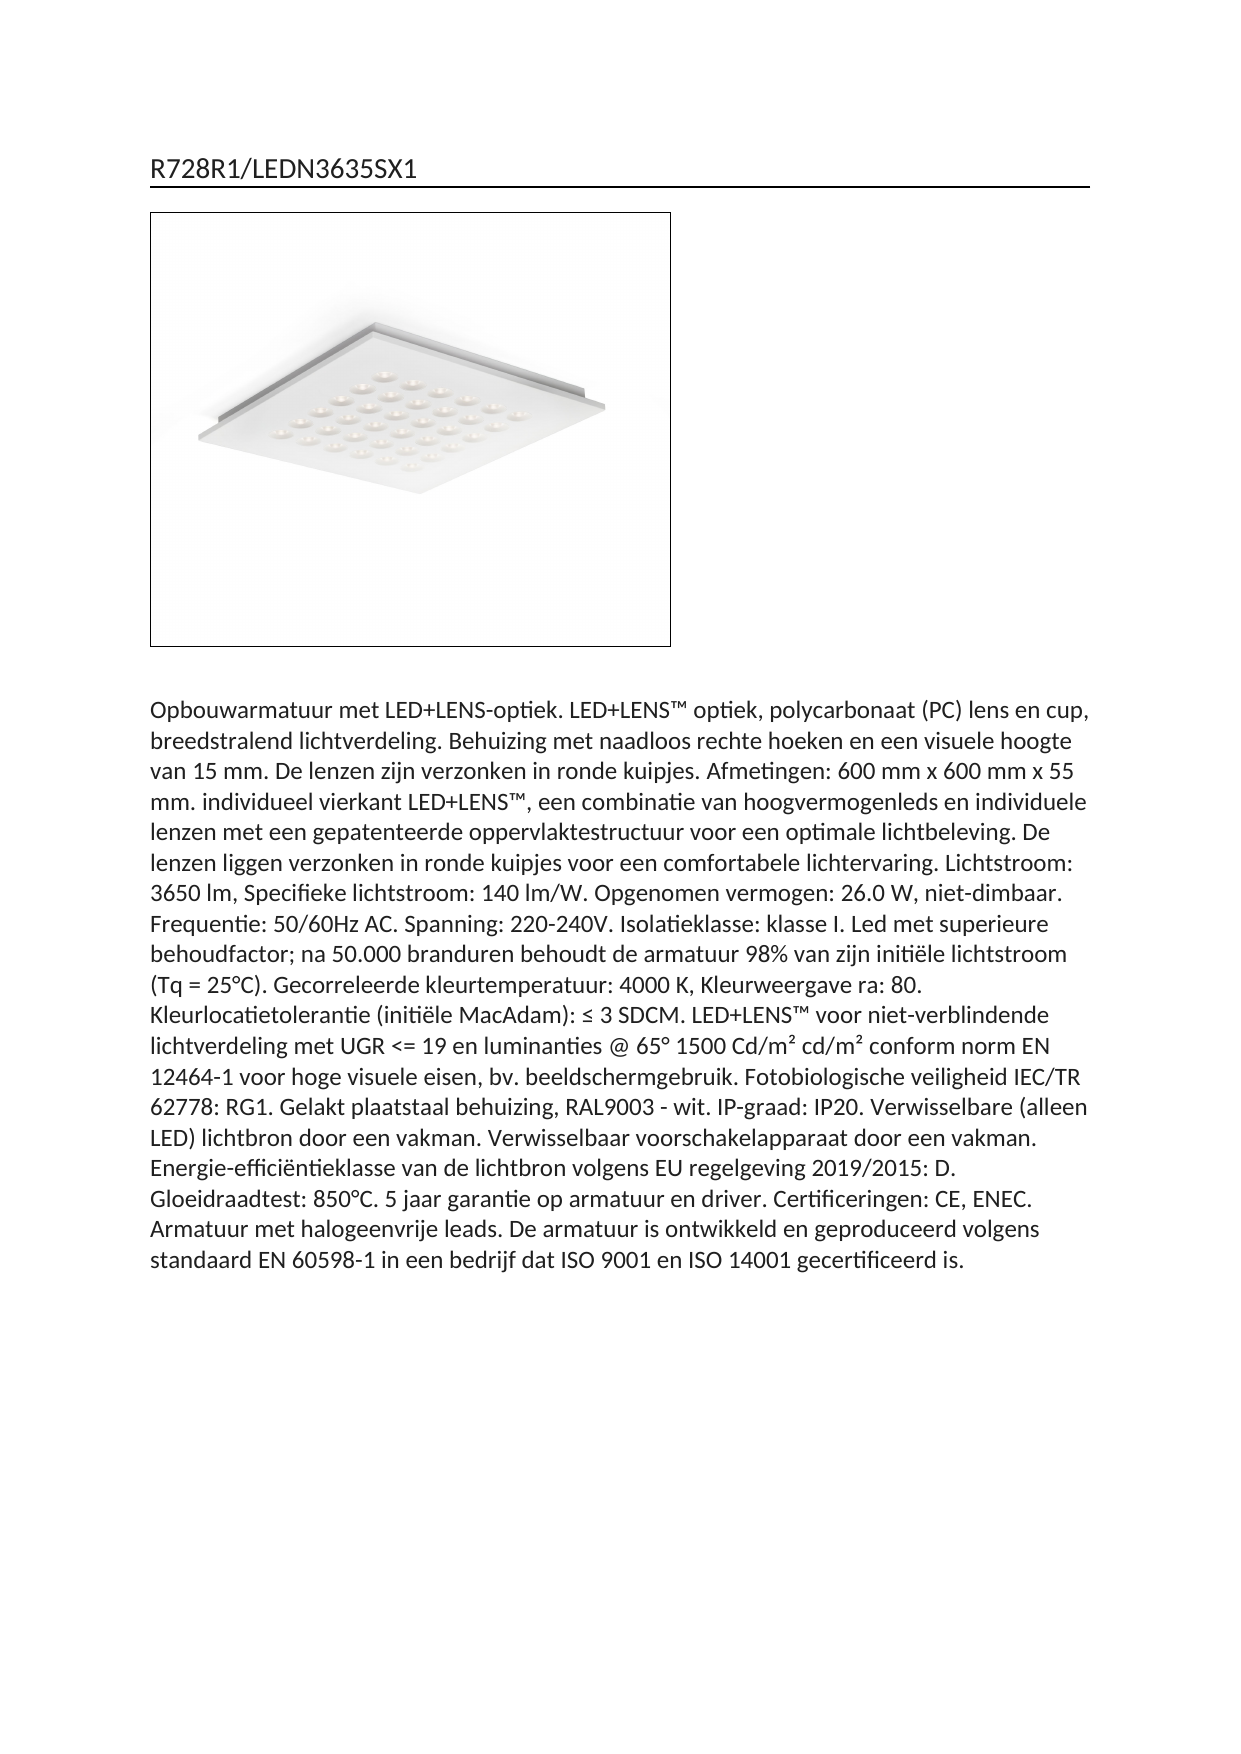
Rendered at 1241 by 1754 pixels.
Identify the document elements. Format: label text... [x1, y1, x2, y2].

text Opbouwarmatuur met LED+LENS-optiek. LED+LENS™ optiek, polycarbonaat (PC) lens en cup, breedstralend lichtverdeling. Behuizing met naadloos rechte hoeken en een visuele hoogte van 15 mm. De lenzen zijn verzonken in ronde kuipjes. Afmetingen: 600 mm x 600 mm x 55 mm. individueel vierkant LED+LENS™, een combinatie van hoogvermogenleds en individuele lenzen met een gepatenteerde oppervlaktestructuur voor een optimale lichtbeleving. De lenzen liggen verzonken in ronde kuipjes voor een comfortabele lichtervaring. Lichtstroom: 3650 lm, Specifieke lichtstroom: 140 lm/W. Opgenomen vermogen: 26.0 W, niet-dimbaar. Frequentie: 50/60Hz AC. Spanning: 220-240V. Isolatieklasse: klasse I. Led met superieure behoudfactor; na 50.000 branduren behoudt de armatuur 98% van zijn initiële lichtstroom (Tq = 25°C). Gecorreleerde kleurtemperatuur: 4000 K, Kleurweergave ra: 80. Kleurlocatietolerantie (initiële MacAdam): ≤ 3 SDCM. LED+LENS™ voor niet-verblindende lichtverdeling met UGR <= 19 en luminanties @ 65° 1500 Cd/m² cd/m² conform norm EN 12464-1 voor hoge visuele eisen, bv. beeldschermgebruik. Fotobiologische veiligheid IEC/TR 62778: RG1. Gelakt plaatstaal behuizing, RAL9003 - wit. IP-graad: IP20. Verwisselbare (alleen LED) lichtbron door een vakman. Verwisselbaar voorschakelapparaat door een vakman. Energie-efficiëntieklasse van de lichtbron volgens EU regelgeving 2019/2015: D. Gloeidraadtest: 850°C. 5 jaar garantie op armatuur en driver. Certificeringen: CE, ENEC. Armatuur met halogeenvrije leads. De armatuur is ontwikkeld en geproduceerd volgens standaard EN 60598-1 in een bedrijf dat ISO 9001 en ISO 14001 gecertificeerd is. [150, 694, 1090, 1274]
text R728R1/LEDN3635SX1 [150, 150, 1090, 186]
picture [151, 213, 670, 646]
